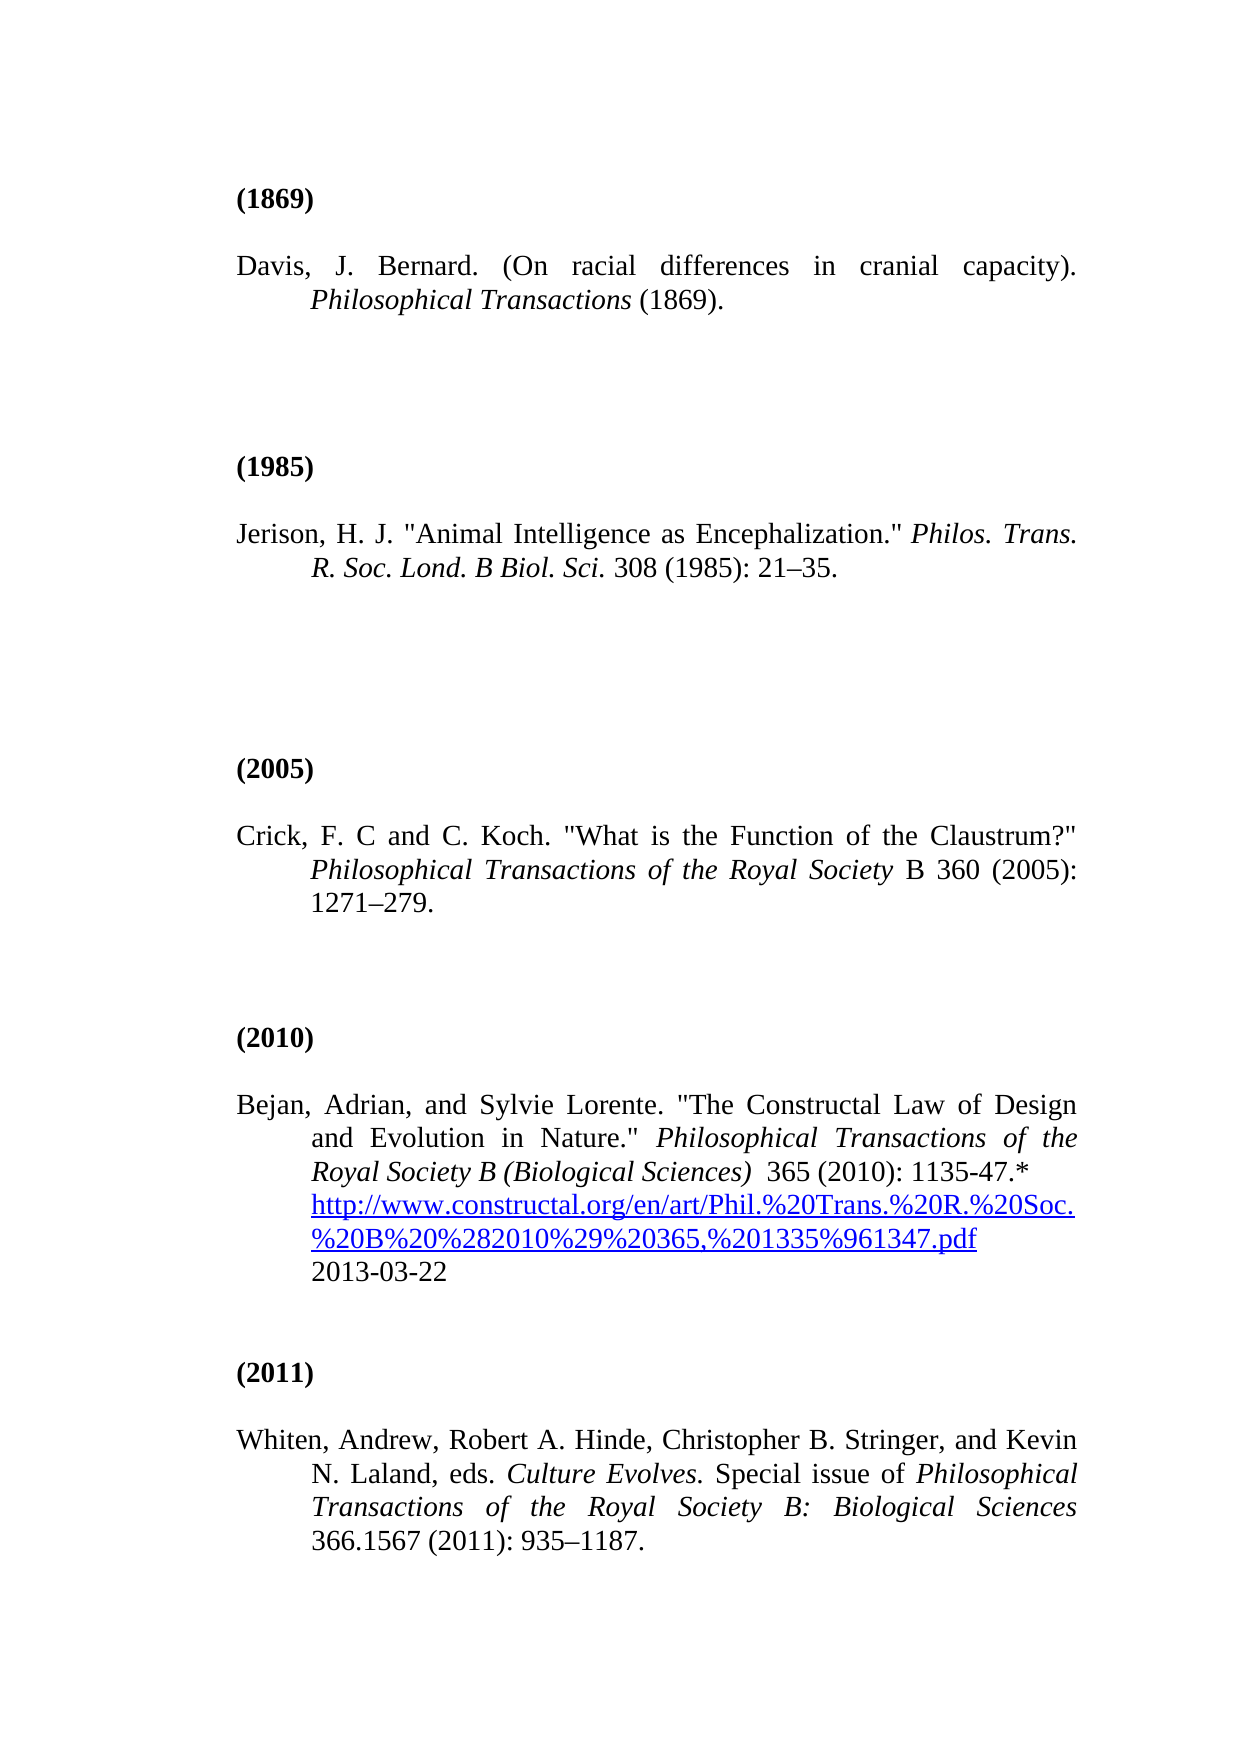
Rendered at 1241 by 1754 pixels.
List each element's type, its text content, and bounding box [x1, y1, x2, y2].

text (1985) [236, 449, 1078, 483]
text Whiten, Andrew, Robert A. Hinde, Christopher B. Stringer, and Kevin N. Laland, eds. Culture Evolves. Special issue of Philosophical Transactions of the Royal Society B: Biological Sciences 366.1567 (2011): 935–1187. [236, 1422, 1078, 1556]
text Jerison, H. J. "Animal Intelligence as Encephalization." Philos. Trans. R. Soc. Lond. B Biol. Sci. 308 (1985): 21–35. [236, 517, 1078, 584]
text (2005) [236, 751, 1078, 785]
text (2011) [236, 1355, 1078, 1389]
text (2010) [236, 1020, 1078, 1053]
text 2013-03-22 [236, 1254, 1078, 1288]
text http://www.constructal.org/en/art/Phil.%20Trans.%20R.%20Soc.%20B%20%282010%29%20365,%201335%961347.pdf [236, 1187, 1078, 1254]
text (1869) [236, 181, 1078, 215]
text Davis, J. Bernard. (On racial differences in cranial capacity). Philosophical Transactions (1869). [236, 248, 1078, 315]
text Bejan, Adrian, and Sylvie Lorente. "The Constructal Law of Design and Evolution in Nature." Philosophical Transactions of the Royal Society B (Biological Sciences) 365 (2010): 1135-47.* [236, 1087, 1078, 1187]
text Crick, F. C and C. Koch. "What is the Function of the Claustrum?" Philosophical Transactions of the Royal Society B 360 (2005): 1271–279. [236, 818, 1078, 919]
